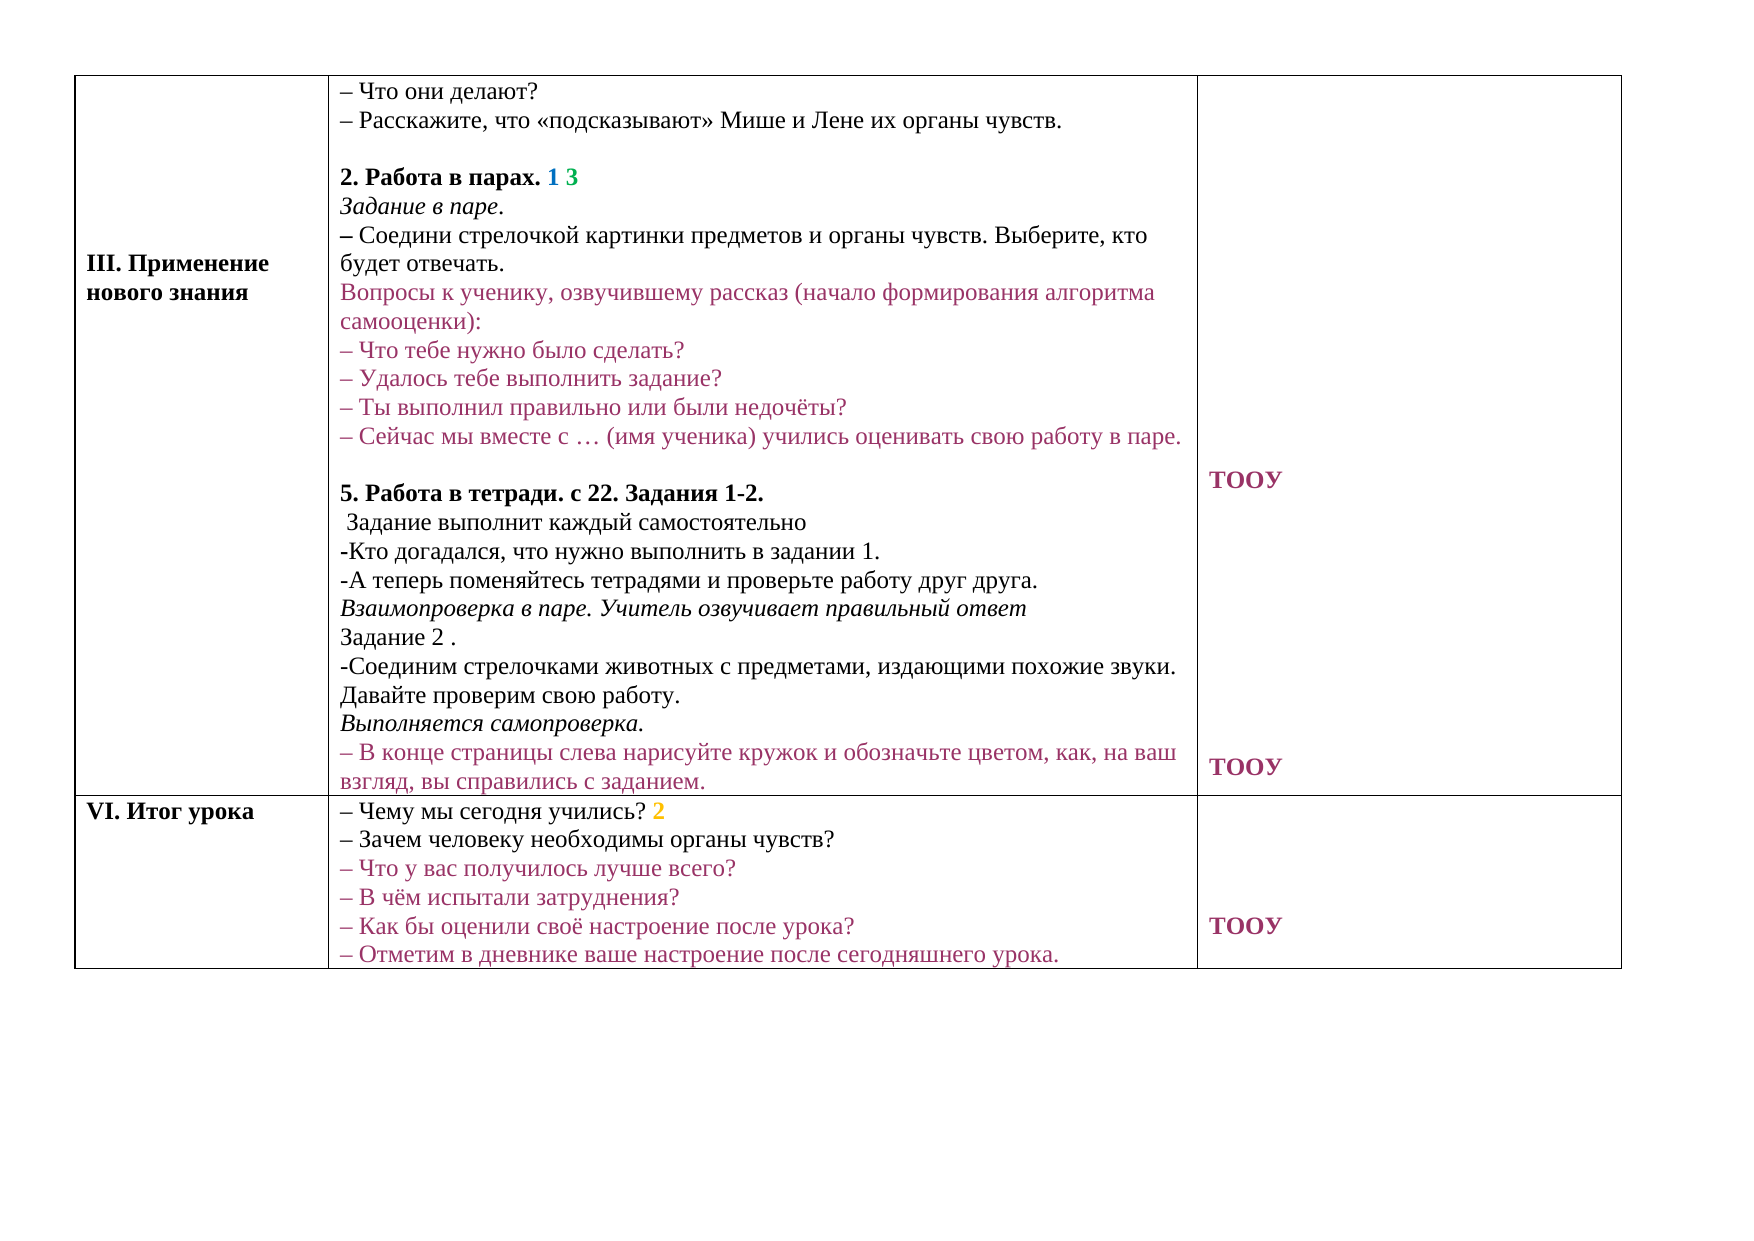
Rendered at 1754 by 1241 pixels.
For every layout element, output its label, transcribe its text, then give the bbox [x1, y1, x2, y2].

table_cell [329, 76, 1197, 795]
table_cell VΙ. Итог урока [76, 796, 328, 968]
table_cell ТООУ [1198, 796, 1621, 968]
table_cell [76, 76, 328, 795]
table_cell – Чему мы сегодня учились? 2 – Зачем человеку необходимы органы чувств? – Что у вас получилось лучше всего? – В чём испытали затруднения? – Как бы оценили своё настроение после урока? – Отметим в дневнике ваше настроение после сегодняшнего урока. [329, 796, 1197, 968]
